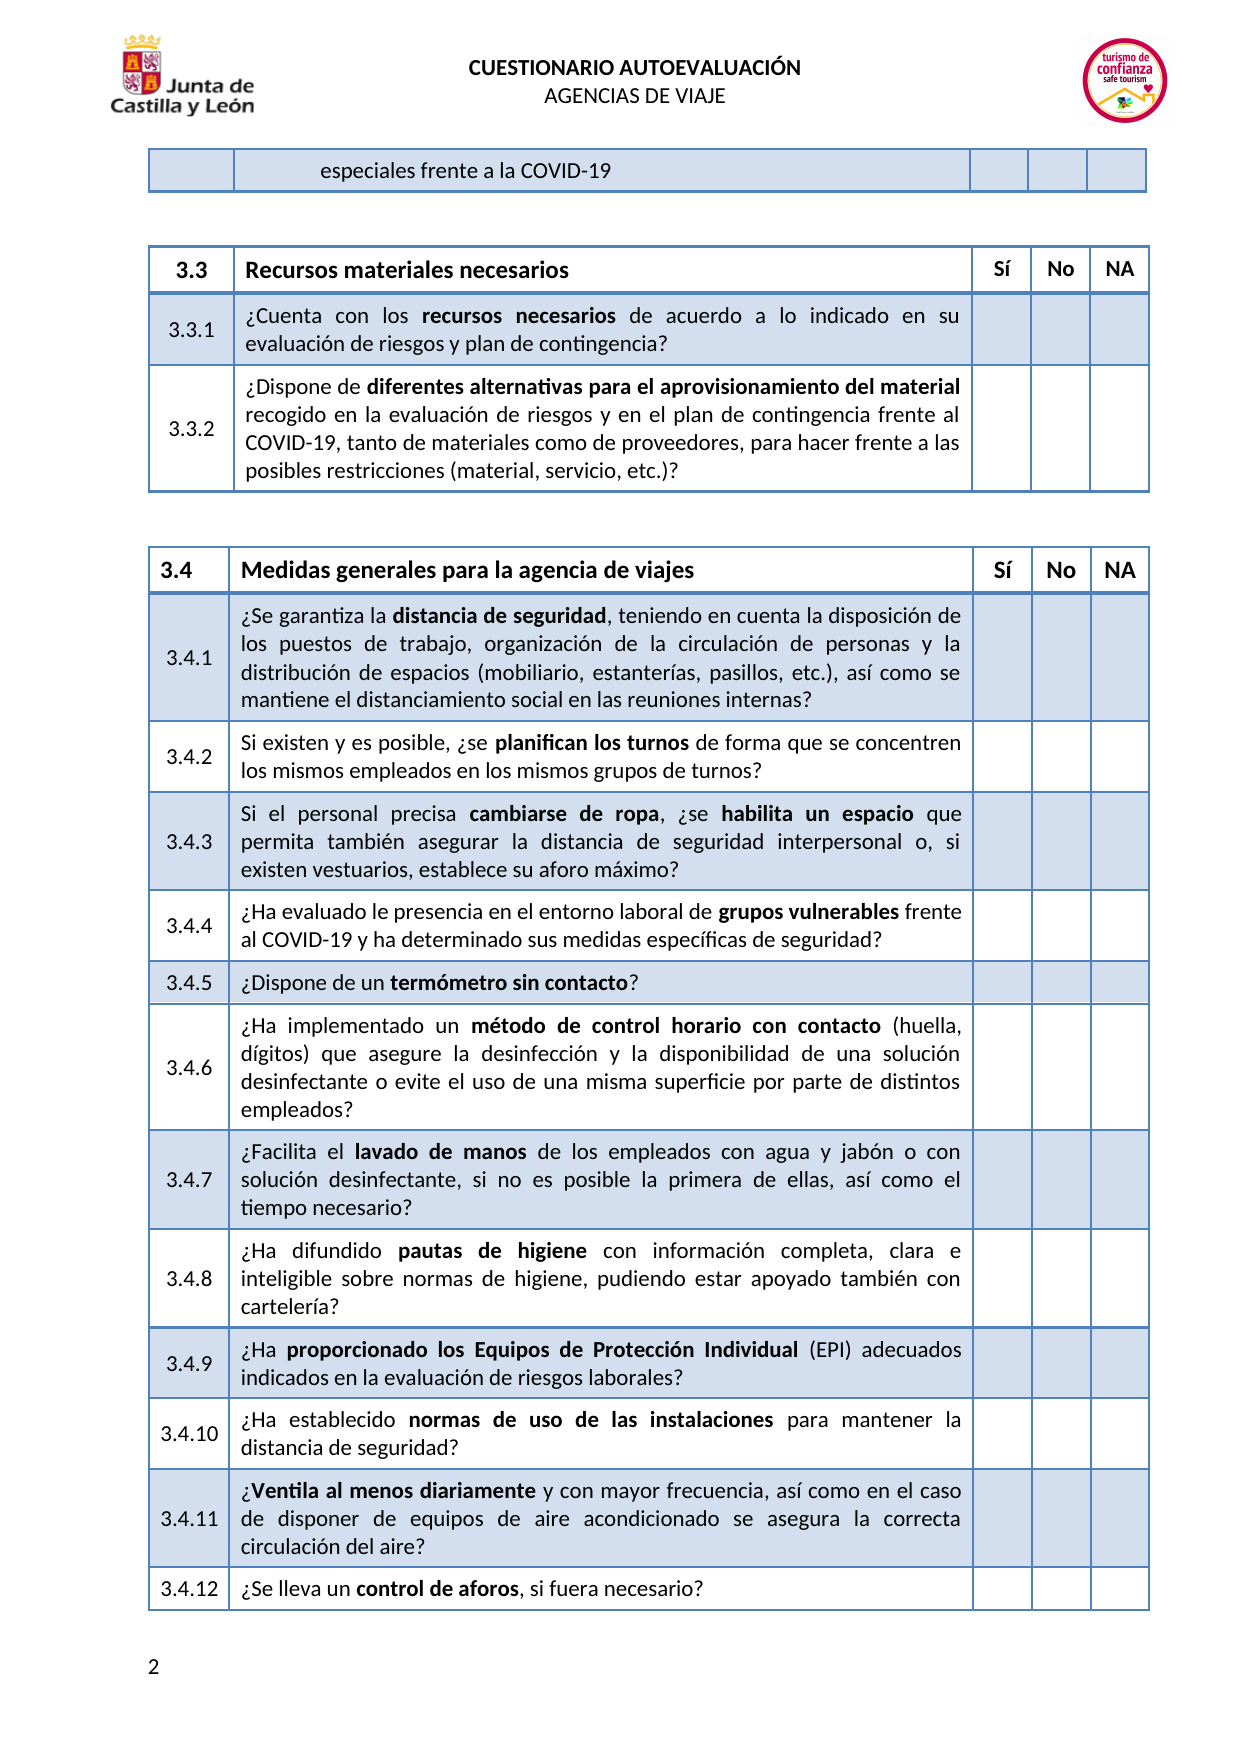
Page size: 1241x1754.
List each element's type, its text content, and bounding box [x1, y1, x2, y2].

table_cell [1033, 1005, 1090, 1129]
table_cell [974, 1230, 1031, 1326]
table_cell [1092, 891, 1148, 960]
table_cell [973, 295, 1030, 364]
table_header 3.3 [150, 248, 233, 291]
table_cell [1029, 150, 1086, 190]
table_cell Si existen y es posible, ¿se planifican los turnos de forma que se concentren los mismos empleados en los mismos grupos de turnos? [230, 722, 972, 791]
table_header Medidas generales para la agencia de viajes [230, 548, 972, 591]
table_cell [1088, 150, 1145, 190]
table_header 3.4 [150, 548, 228, 591]
table_cell [1092, 1131, 1148, 1228]
picture [1078, 34, 1172, 127]
table_cell [1033, 1329, 1090, 1397]
table_cell ¿Dispone de un termómetro sin contacto? [230, 962, 972, 1002]
table_cell [1091, 295, 1148, 364]
table_cell [974, 1399, 1031, 1468]
table_cell Si el personal precisa cambiarse de ropa, ¿se habilita un espacio que permita también asegurar la distancia de seguridad interpersonal o, si existen vestuarios, establece su aforo máximo? [230, 793, 972, 889]
table_cell ¿Se lleva un control de aforos, si fuera necesario? [230, 1568, 972, 1609]
table_cell 3.4.8 [150, 1230, 228, 1326]
table_cell 3.4.6 [150, 1005, 228, 1129]
table_cell 3.4.11 [150, 1470, 228, 1566]
table_cell ¿Ha proporcionado los Equipos de Protección Individual (EPI) adecuados indicados en la evaluación de riesgos laborales? [230, 1329, 972, 1397]
table_header Sí [973, 248, 1030, 291]
table_cell [1092, 962, 1148, 1002]
table_cell [1092, 1005, 1148, 1129]
table_cell [1032, 295, 1089, 364]
table_cell [974, 595, 1031, 720]
table_cell [973, 366, 1030, 490]
table_cell 3.4.7 [150, 1131, 228, 1228]
table_cell 3.4.3 [150, 793, 228, 889]
table_cell [974, 1131, 1031, 1228]
table_cell 3.4.12 [150, 1568, 228, 1609]
table_header Recursos materiales necesarios [235, 248, 971, 291]
table_cell 3.4.5 [150, 962, 228, 1002]
table_cell [1092, 1329, 1148, 1397]
table_cell [1092, 1230, 1148, 1326]
table_cell [1033, 1230, 1090, 1326]
table_cell [971, 150, 1027, 190]
table_cell 3.4.9 [150, 1329, 228, 1397]
table_cell [974, 722, 1031, 791]
table_cell ¿Facilita el lavado de manos de los empleados con agua y jabón o con solución desinfectante, si no es posible la primera de ellas, así como el tiempo necesario? [230, 1131, 972, 1228]
picture [110, 32, 254, 117]
table_cell [1033, 1470, 1090, 1566]
table_cell [1092, 595, 1148, 720]
table_header No [1032, 248, 1089, 291]
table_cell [235, 150, 969, 190]
table_cell [1033, 1568, 1090, 1609]
table_header NA [1091, 248, 1148, 291]
table_cell [1033, 595, 1090, 720]
table_header No [1033, 548, 1090, 591]
table_cell ¿Ha implementado un método de control horario con contacto (huella, dígitos) que asegure la desinfección y la disponibilidad de una solución desinfectante o evite el uso de una misma superficie por parte de distintos empleados? [230, 1005, 972, 1129]
table_cell ¿Dispone de diferentes alternativas para el aprovisionamiento del material recogido en la evaluación de riesgos y en el plan de contingencia frente al COVID-19, tanto de materiales como de proveedores, para hacer frente a las posibles restricciones (material, servicio, etc.)? [235, 366, 971, 490]
table_cell [1033, 1399, 1090, 1468]
table_cell ¿Ha difundido pautas de higiene con información completa, clara e inteligible sobre normas de higiene, pudiendo estar apoyado también con cartelería? [230, 1230, 972, 1326]
table_cell [974, 1329, 1031, 1397]
table_cell ¿Se garantiza la distancia de seguridad, teniendo en cuenta la disposición de los puestos de trabajo, organización de la circulación de personas y la distribución de espacios (mobiliario, estanterías, pasillos, etc.), así como se mantiene el distanciamiento social en las reuniones internas? [230, 595, 972, 720]
table_cell 3.2.3 [150, 150, 233, 190]
table_cell [974, 962, 1031, 1002]
table_cell ¿Ha evaluado le presencia en el entorno laboral de grupos vulnerables frente al COVID-19 y ha determinado sus medidas específicas de seguridad? [230, 891, 972, 960]
table_cell 3.4.4 [150, 891, 228, 960]
table_cell [1033, 722, 1090, 791]
table_cell 3.4.1 [150, 595, 228, 720]
table_cell ¿Ventila al menos diariamente y con mayor frecuencia, así como en el caso de disponer de equipos de aire acondicionado se asegura la correcta circulación del aire? [230, 1470, 972, 1566]
table_cell [974, 793, 1031, 889]
table_cell 3.4.10 [150, 1399, 228, 1468]
table_cell ¿Cuenta con los recursos necesarios de acuerdo a lo indicado en su evaluación de riesgos y plan de contingencia? [235, 295, 971, 364]
table_cell ¿Ha establecido normas de uso de las instalaciones para mantener la distancia de seguridad? [230, 1399, 972, 1468]
table_cell [1092, 1568, 1148, 1609]
table_cell [1033, 891, 1090, 960]
table_cell [1092, 1399, 1148, 1468]
table_cell [974, 1470, 1031, 1566]
table_cell 3.3.2 [150, 366, 233, 490]
table_cell 3.4.2 [150, 722, 228, 791]
table_cell [1092, 722, 1148, 791]
table_cell [1033, 793, 1090, 889]
table_header Sí [974, 548, 1031, 591]
table_cell [974, 1005, 1031, 1129]
table_cell [1033, 962, 1090, 1002]
table_cell [1092, 1470, 1148, 1566]
table_cell 3.3.1 [150, 295, 233, 364]
table_header NA [1092, 548, 1148, 591]
table_cell [1092, 793, 1148, 889]
table_cell [1033, 1131, 1090, 1228]
table_cell [1091, 366, 1148, 490]
table_cell [1032, 366, 1089, 490]
table_cell [974, 1568, 1031, 1609]
table_cell [974, 891, 1031, 960]
